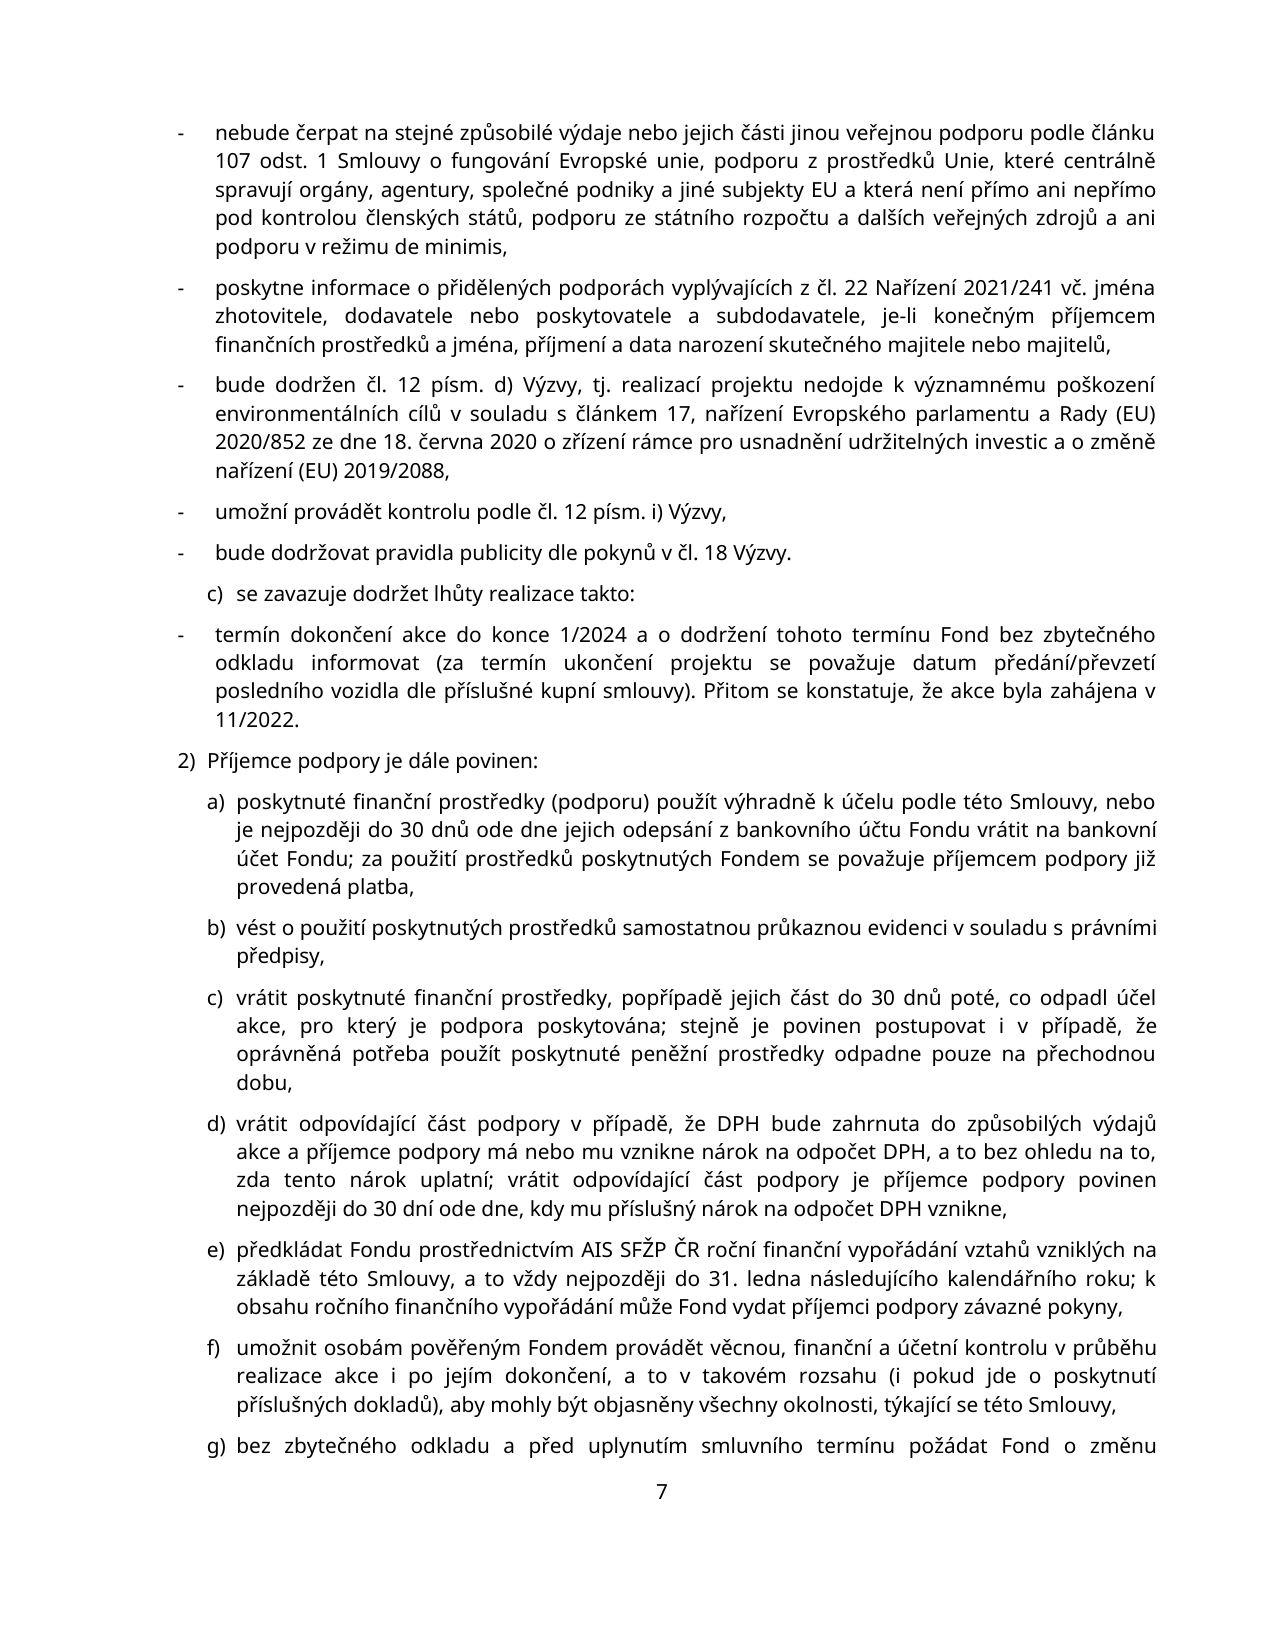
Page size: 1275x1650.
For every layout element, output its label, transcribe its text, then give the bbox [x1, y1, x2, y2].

list umožní provádět kontrolu podle čl. 12 písm. i) Výzvy, [177, 497, 1169, 525]
list předkládat Fondu prostřednictvím AIS SFŽP ČR roční finanční vypořádání vztahů vzniklých na základě této Smlouvy, a to vždy nejpozději do 31. ledna následujícího kalendářního roku; k obsahu ročního finančního vypořádání může Fond vydat příjemci podpory závazné pokyny, [207, 1235, 1157, 1321]
list Příjemce podpory je dále povinen: [177, 746, 1169, 774]
list poskytnuté finanční prostředky (podporu) použít výhradně k účelu podle této Smlouvy, nebo je nejpozději do 30 dnů ode dne jejich odepsání z bankovního účtu Fondu vrátit na bankovní účet Fondu; za použití prostředků poskytnutých Fondem se považuje příjemcem podpory již provedená platba, [207, 787, 1157, 901]
list vrátit poskytnuté finanční prostředky, popřípadě jejich část do 30 dnů poté, co odpadl účel akce, pro který je podpora poskytována; stejně je povinen postupovat i v případě, že oprávněná potřeba použít poskytnuté peněžní prostředky odpadne pouze na přechodnou dobu, [207, 983, 1157, 1096]
list bude dodržen čl. 12 písm. d) Výzvy, tj. realizací projektu nedojde k významnému poškození environmentálních cílů v souladu s článkem 17, nařízení Evropského parlamentu a Rady (EU) 2020/852 ze dne 18. června 2020 o zřízení rámce pro usnadnění udržitelných investic a o změně nařízení (EU) 2019/2088, [177, 371, 1157, 484]
list poskytne informace o přidělených podporách vyplývajících z čl. 22 Nařízení 2021/241 vč. jména zhotovitele, dodavatele nebo poskytovatele a subdodavatele, je-li konečným příjemcem finančních prostředků a jména, příjmení a data narození skutečného majitele nebo majitelů, [177, 273, 1157, 358]
list vrátit odpovídající část podpory v případě, že DPH bude zahrnuta do způsobilých výdajů akce a příjemce podpory má nebo mu vznikne nárok na odpočet DPH, a to bez ohledu na to, zda tento nárok uplatní; vrátit odpovídající část podpory je příjemce podpory povinen nejpozději do 30 dní ode dne, kdy mu příslušný nárok na odpočet DPH vznikne, [207, 1109, 1157, 1222]
list umožnit osobám pověřeným Fondem provádět věcnou, finanční a účetní kontrolu v průběhu realizace akce i po jejím dokončení, a to v takovém rozsahu (i pokud jde o poskytnutí příslušných dokladů), aby mohly být objasněny všechny okolnosti, týkající se této Smlouvy, [207, 1333, 1157, 1418]
list bude dodržovat pravidla publicity dle pokynů v čl. 18 Výzvy. [177, 538, 1169, 566]
list se zavazuje dodržet lhůty realizace takto: [207, 579, 1169, 607]
list termín dokončení akce do konce 1/2024 a o dodržení tohoto termínu Fond bez zbytečného odkladu informovat (za termín ukončení projektu se považuje datum předání/převzetí posledního vozidla dle příslušné kupní smlouvy). Přitom se konstatuje, že akce byla zahájena v 11/2022. [177, 620, 1157, 733]
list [207, 1431, 1157, 1459]
list vést o použití poskytnutých prostředků samostatnou průkaznou evidenci v souladu s právními předpisy, [207, 913, 1157, 970]
list nebude čerpat na stejné způsobilé výdaje nebo jejich části jinou veřejnou podporu podle článku 107 odst. 1 Smlouvy o fungování Evropské unie, podporu z prostředků Unie, které centrálně spravují orgány, agentury, společné podniky a jiné subjekty EU a která není přímo ani nepřímo pod kontrolou členských států, podporu ze státního rozpočtu a dalších veřejných zdrojů a ani podporu v režimu de minimis, [177, 118, 1157, 260]
